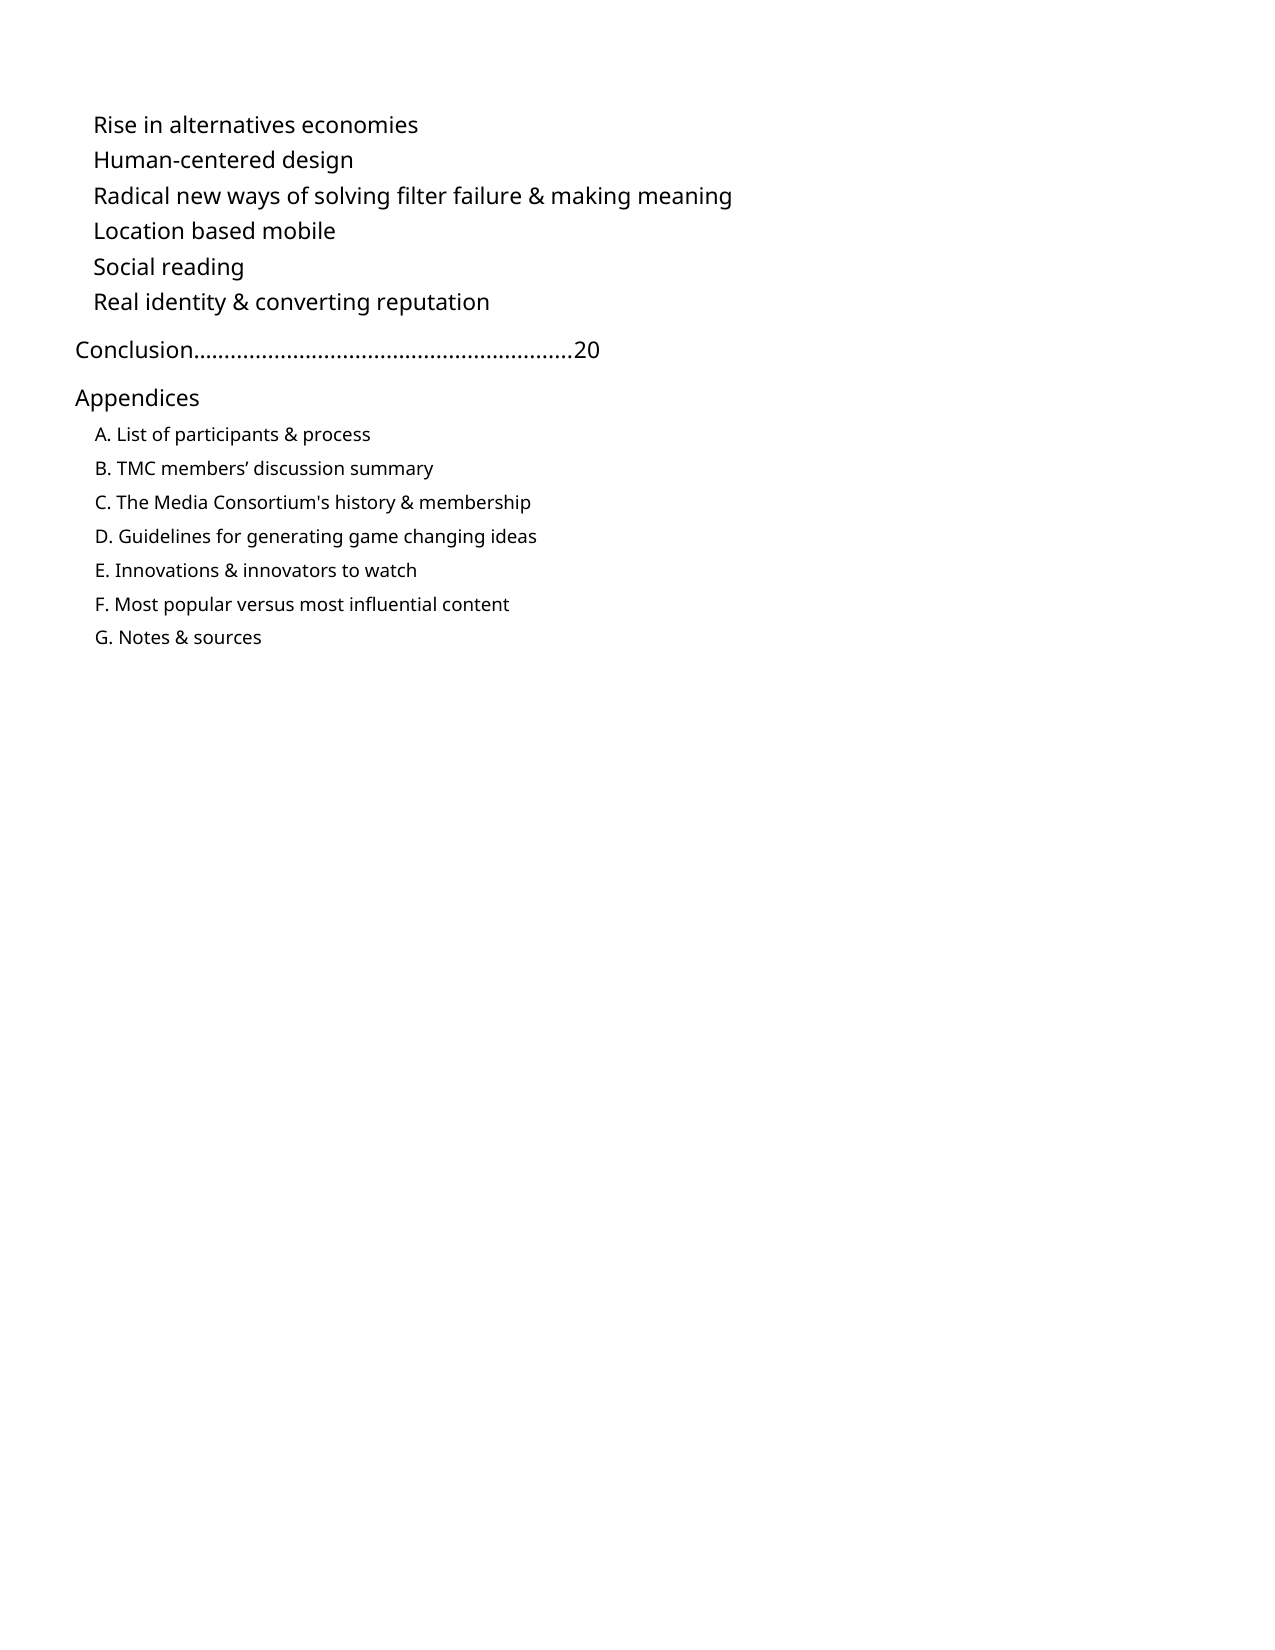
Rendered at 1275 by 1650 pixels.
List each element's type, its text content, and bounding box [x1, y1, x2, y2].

text Guidelines for generating game changing ideas [94, 523, 1200, 549]
text Human-centered design [93, 144, 1200, 176]
text TMC members’ discussion summary [94, 455, 1200, 481]
text Rise in alternatives economies [93, 109, 1200, 140]
text Most popular versus most influential content [94, 591, 1200, 616]
text Location based mobile [93, 215, 1200, 247]
text Real identity & converting reputation [93, 286, 1200, 317]
text The Media Consortium's history & membership [94, 489, 1200, 515]
text Radical new ways of solving filter failure & making meaning [93, 180, 1200, 211]
text Social reading [93, 251, 1200, 282]
text List of participants & process [94, 422, 1200, 447]
text Notes & sources [94, 625, 1200, 650]
text Innovations & innovators to watch [94, 557, 1200, 582]
text Conclusion 20 [75, 334, 1136, 365]
text Appendices [75, 382, 1136, 413]
